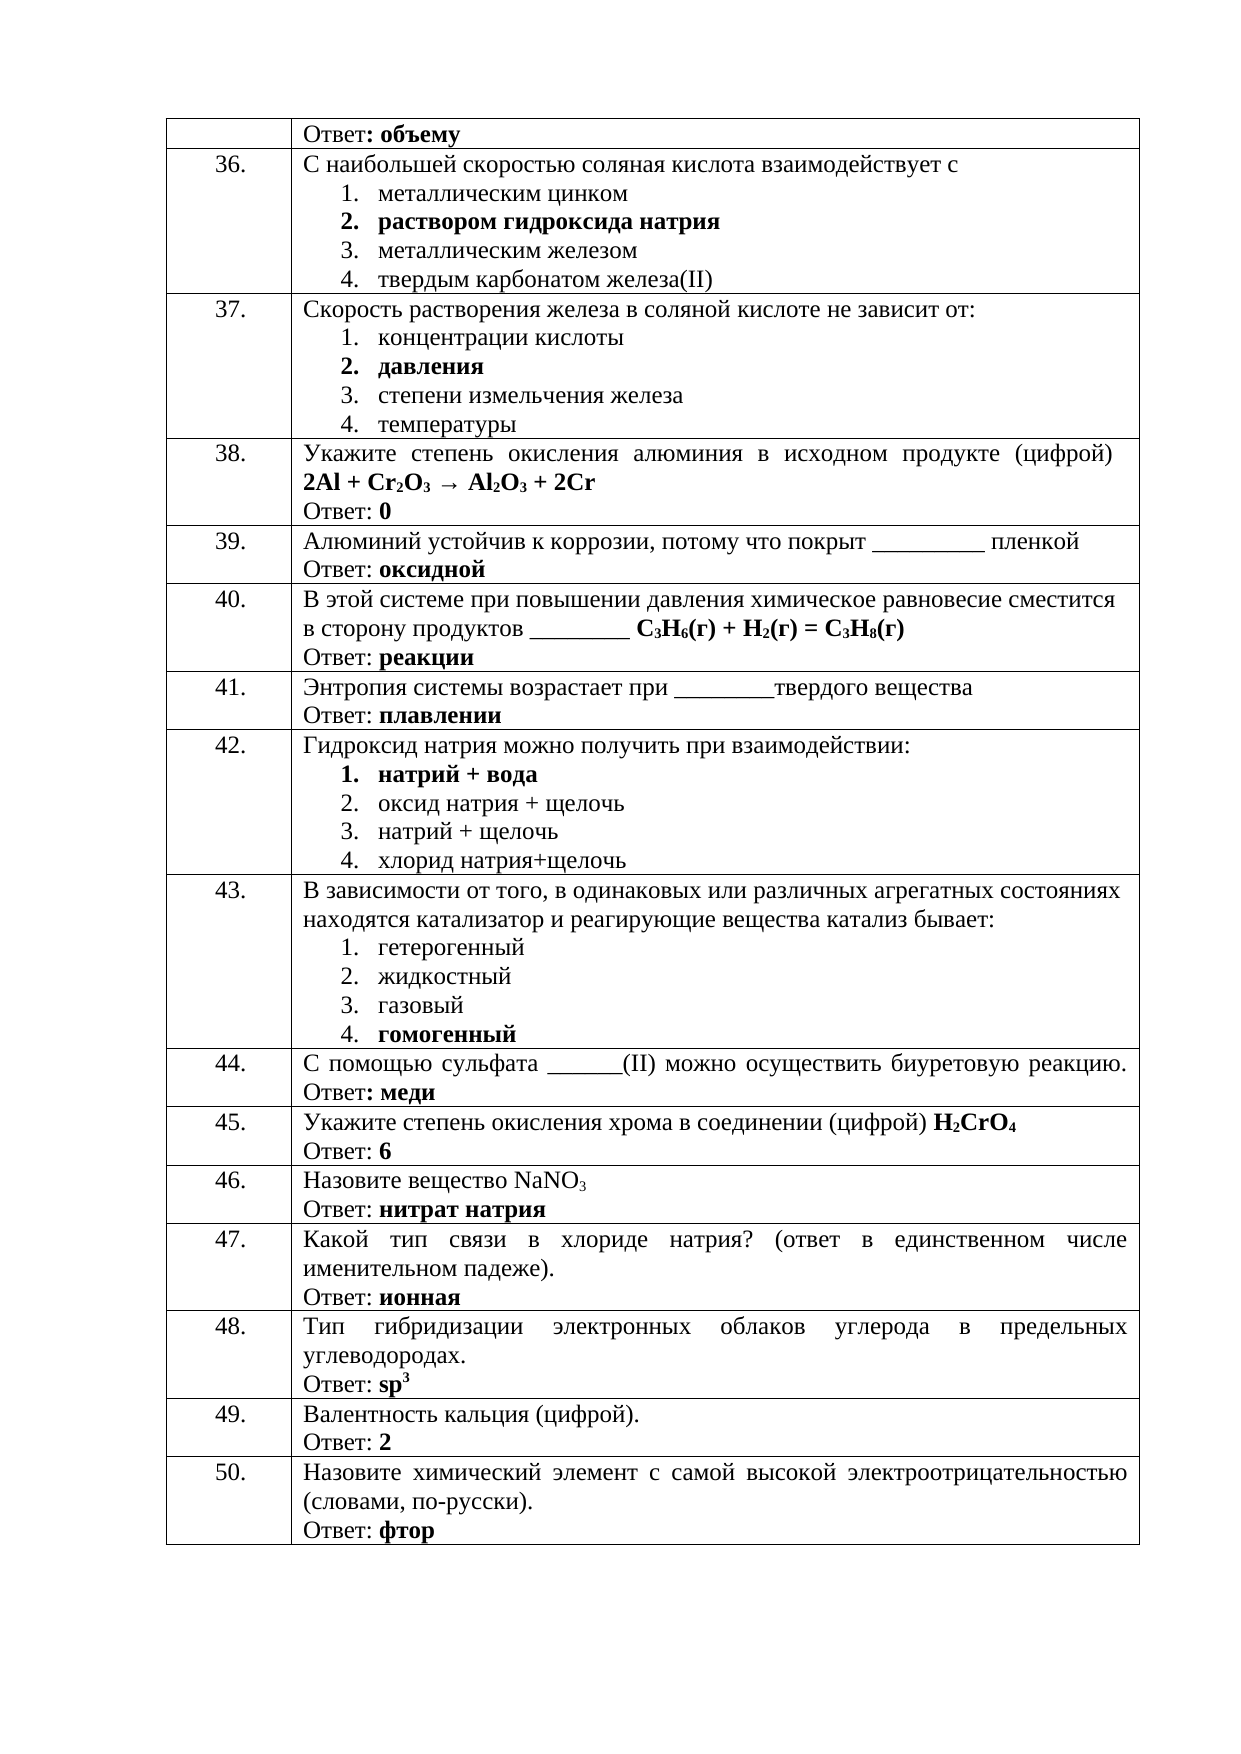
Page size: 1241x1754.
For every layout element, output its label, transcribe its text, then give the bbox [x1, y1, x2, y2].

table_cell [167, 119, 291, 148]
table_cell Тип гибридизации электронных облаков углерода в предельных углеводородах. Ответ: sp3 [292, 1311, 1139, 1398]
table_cell С наибольшей скоростью соляная кислота взаимодействует с металлическим цинком раствором гидроксида натрия металлическим железом твердым карбонатом железа(II) [292, 149, 1139, 293]
table_cell Укажите степень окисления хрома в соединении (цифрой) H2CrO4 Ответ: 6 [292, 1107, 1139, 1164]
table_cell Укажите степень окисления алюминия в исходном продукте (цифрой) 2Al + Cr2O3 → Al2O3 + 2Cr Ответ: 0 [292, 439, 1139, 525]
table_cell В зависимости от того, в одинаковых или различных агрегатных состояниях находятся катализатор и реагирующие вещества катализ бывает: гетерогенный жидкостный газовый гомогенный [292, 875, 1139, 1047]
table_cell Назовите химический элемент с самой высокой электроотрицательностью (словами, по-русски). Ответ: фтор [292, 1457, 1139, 1543]
table_cell Гидроксид натрия можно получить при взаимодействии: натрий + вода оксид натрия + щелочь натрий + щелочь хлорид натрия+щелочь [292, 730, 1139, 874]
table_cell [167, 730, 291, 874]
table_cell Алюминий устойчив к коррозии, потому что покрыт _________ пленкой Ответ: оксидной [292, 526, 1139, 583]
table_cell Какой тип связи в хлориде натрия? (ответ в единственном числе именительном падеже). Ответ: ионная [292, 1224, 1139, 1310]
table_cell [167, 149, 291, 293]
table_cell [167, 584, 291, 671]
table_cell [167, 1049, 291, 1106]
table_cell [167, 526, 291, 583]
table_cell [167, 875, 291, 1047]
table_cell С помощью сульфата ______(II) можно осуществить биуретовую реакцию. Ответ: меди [292, 1049, 1139, 1106]
table_cell [167, 1107, 291, 1164]
table_cell [167, 439, 291, 525]
table_cell Энтропия системы возрастает при ________твердого вещества Ответ: плавлении [292, 672, 1139, 729]
table_cell [167, 1311, 291, 1398]
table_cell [292, 119, 1139, 148]
table_cell Скорость растворения железа в соляной кислоте не зависит от: концентрации кислоты давления степени измельчения железа температуры [292, 294, 1139, 437]
table_cell [167, 1399, 291, 1456]
table_cell Назовите вещество NaNO3 Ответ: нитрат натрия [292, 1166, 1139, 1223]
table_cell [167, 294, 291, 437]
table_cell [167, 672, 291, 729]
table_cell [167, 1224, 291, 1310]
table_cell [167, 1166, 291, 1223]
table_cell Валентность кальция (цифрой). Ответ: 2 [292, 1399, 1139, 1456]
table_cell [167, 1457, 291, 1543]
table_cell В этой системе при повышении давления химическое равновесие сместится в сторону продуктов ________ C3H6(г) + H2(г) = C3H8(г) Ответ: реакции [292, 584, 1139, 671]
